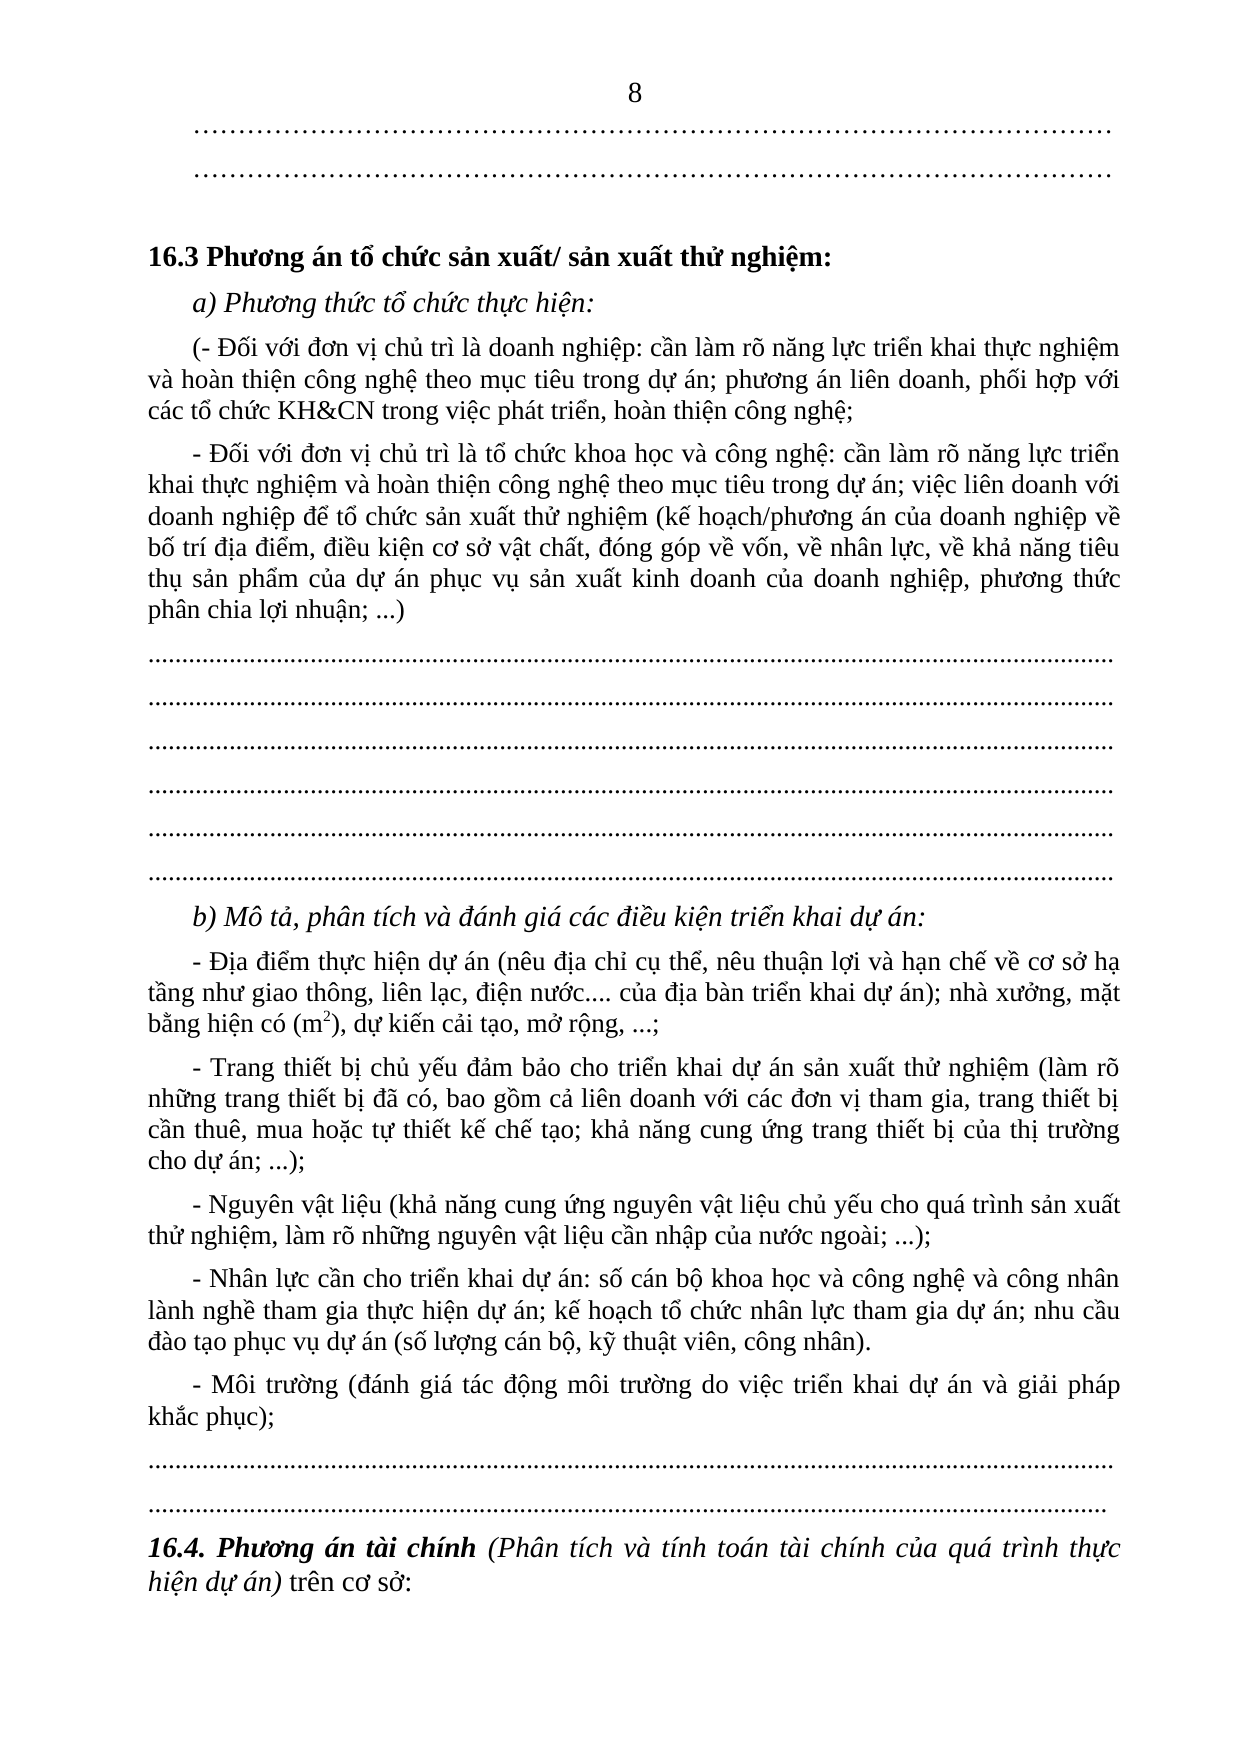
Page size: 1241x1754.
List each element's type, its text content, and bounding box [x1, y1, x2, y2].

text (- Đối với đơn vị chủ trì là doanh nghiệp: cần làm rõ năng lực triển khai thực nghiệm và hoàn thiện công nghệ theo mục tiêu trong dự án; phương án liên doanh, phối hợp với các tổ chức KH&CN trong việc phát triển, hoàn thiện công nghệ; [148, 332, 1122, 425]
text ............................................................................................................................................... [148, 768, 1122, 799]
text 16.4. Phương án tài chính (Phân tích và tính toán tài chính của quá trình thực hiện dự án) trên cơ sở: [148, 1531, 1122, 1598]
text ………………………………………………………………………………………… [192, 108, 1122, 140]
text ............................................................................................................................................... [148, 637, 1122, 668]
text ………………………………………………………………………………………… [192, 152, 1122, 183]
text - Môi trường (đánh giá tác động môi trường do việc triển khai dự án và giải pháp khắc phục); [148, 1368, 1122, 1431]
text ............................................................................................................................................... [148, 681, 1122, 712]
text ............................................................................................................................................... [148, 1443, 1122, 1474]
text b) Mô tả, phân tích và đánh giá các điều kiện triển khai dự án: [148, 899, 1122, 932]
text - Địa điểm thực hiện dự án (nêu địa chỉ cụ thể, nêu thuận lợi và hạn chế về cơ sở hạ tầng như giao thông, liên lạc, điện nước.... của địa bàn triển khai dự án); nhà xưởng, mặt bằng hiện có (m2), dự kiến cải tạo, mở rộng, ...; [148, 945, 1122, 1038]
text - Đối với đơn vị chủ trì là tổ chức khoa học và công nghệ: cần làm rõ năng lực triển khai thực nghiệm và hoàn thiện công nghệ theo mục tiêu trong dự án; việc liên doanh với doanh nghiệp để tổ chức sản xuất thử nghiệm (kế hoạch/phương án của doanh nghiệp về bố trí địa điểm, điều kiện cơ sở vật chất, đóng góp về vốn, về nhân lực, về khả năng tiêu thụ sản phẩm của dự án phục vụ sản xuất kinh doanh của doanh nghiệp, phương thức phân chia lợi nhuận; ...) [148, 437, 1122, 624]
text - Trang thiết bị chủ yếu đảm bảo cho triển khai dự án sản xuất thử nghiệm (làm rõ những trang thiết bị đã có, bao gồm cả liên doanh với các đơn vị tham gia, trang thiết bị cần thuê, mua hoặc tự thiết kế chế tạo; khả năng cung ứng trang thiết bị của thị trường cho dự án; ...); [148, 1051, 1122, 1175]
text .............................................................................................................................................. [148, 1487, 1122, 1518]
text ............................................................................................................................................... [148, 855, 1122, 886]
text - Nhân lực cần cho triển khai dự án: số cán bộ khoa học và công nghệ và công nhân lành nghề tham gia thực hiện dự án; kế hoạch tổ chức nhân lực tham gia dự án; nhu cầu đào tạo phục vụ dự án (số lượng cán bộ, kỹ thuật viên, công nhân). [148, 1263, 1122, 1356]
text ............................................................................................................................................... [148, 724, 1122, 755]
text ............................................................................................................................................... [148, 811, 1122, 843]
text 16.3 Phương án tổ chức sản xuất/ sản xuất thử nghiệm: [148, 239, 1122, 273]
text - Nguyên vật liệu (khả năng cung ứng nguyên vật liệu chủ yếu cho quá trình sản xuất thử nghiệm, làm rõ những nguyên vật liệu cần nhập của nước ngoài; ...); [148, 1188, 1122, 1250]
text a) Phương thức tổ chức thực hiện: [148, 286, 1122, 319]
